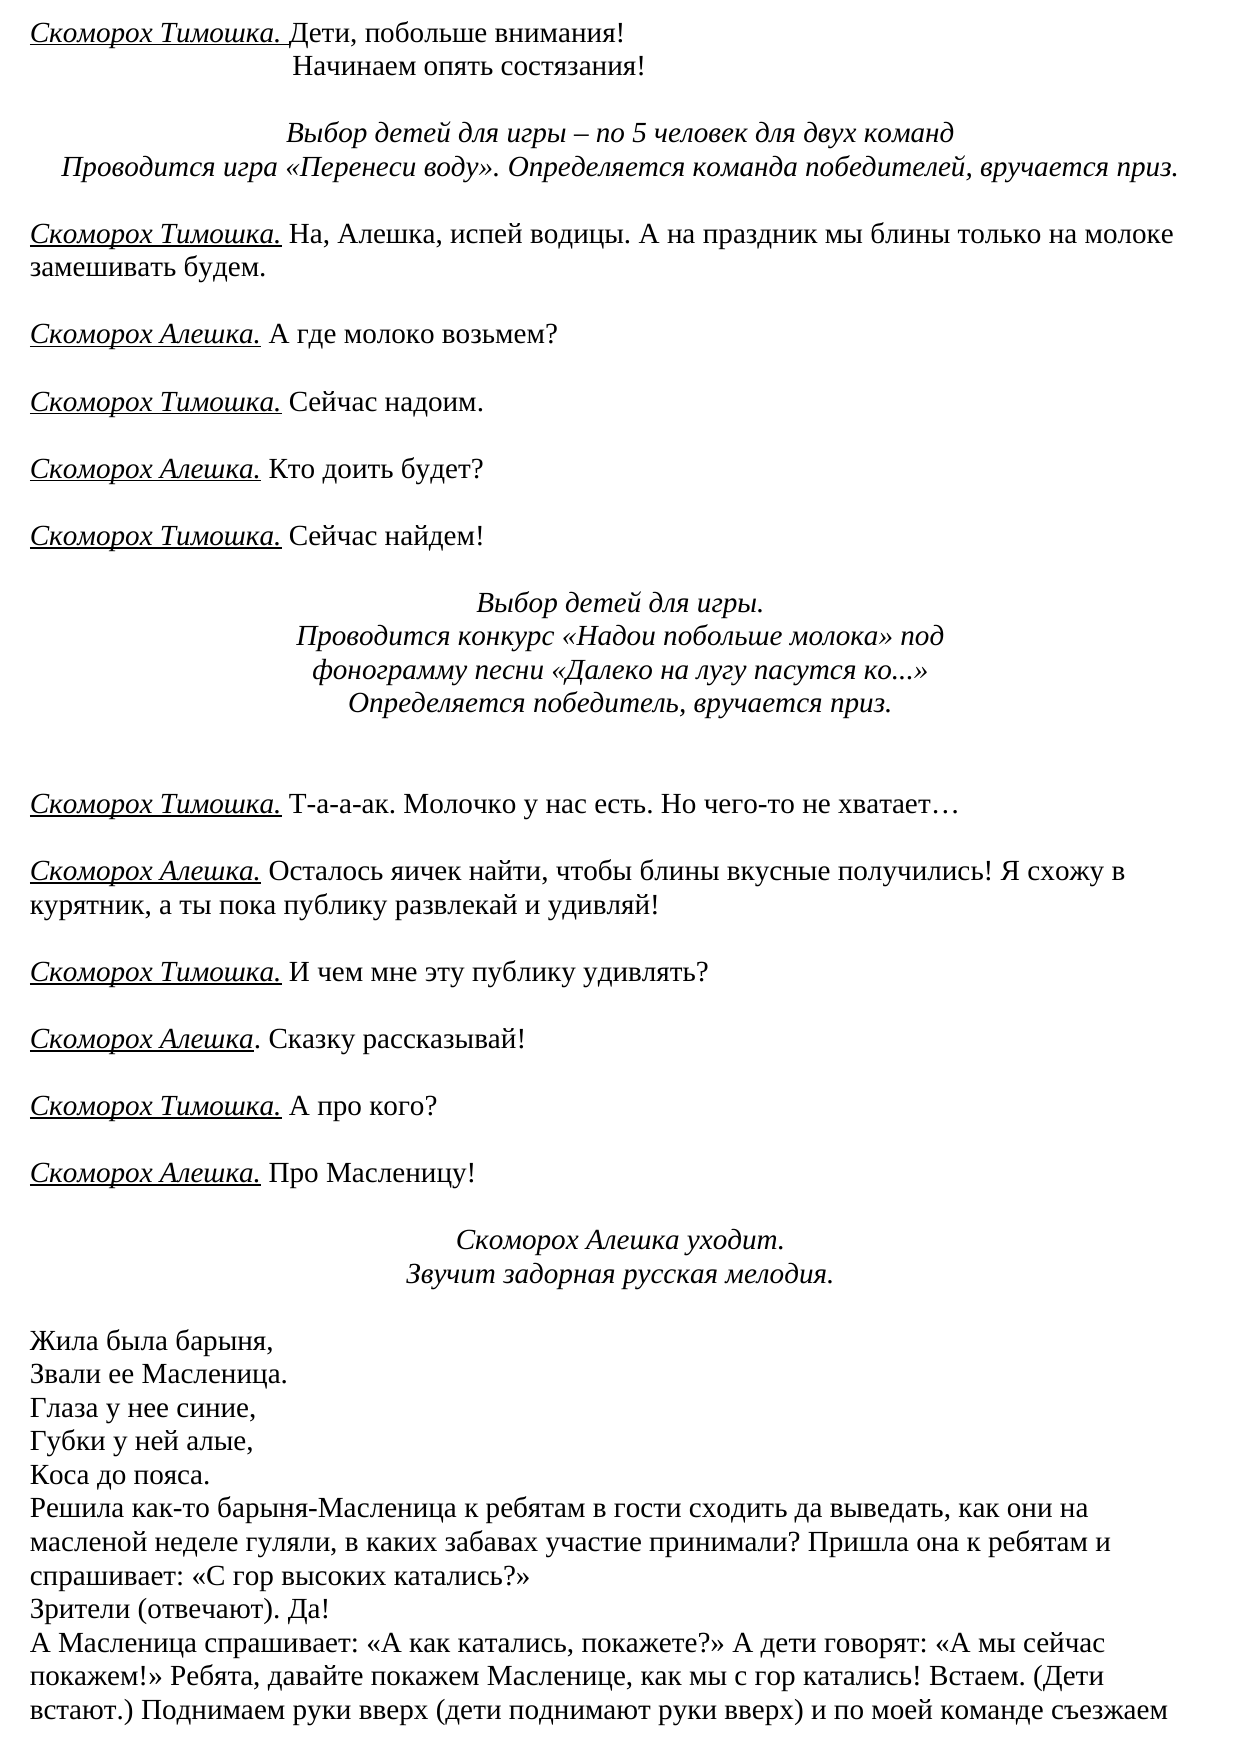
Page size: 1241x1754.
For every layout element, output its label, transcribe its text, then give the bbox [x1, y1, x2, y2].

text Скоморох Алешка. Осталось яичек найти, чтобы блины вкусные получились! Я схожу в курятник, а ты пока публику развлекай и удивляй! [29, 853, 1211, 920]
text Скоморох Тимошка. Т-а-а-ак. Молочко у нас есть. Но чего-то не хватает… [29, 786, 1211, 820]
text Выбор детей для игры. [29, 585, 1211, 618]
text Звучит задорная русская мелодия. [29, 1256, 1211, 1289]
text Решила как-то барыня-Масленица к ребятам в гости сходить да выведать, как они на масленой неделе гуляли, в каких забавах участие принимали? Пришла она к ребятам и спрашивает: «С гор высоких катались?» [29, 1491, 1211, 1591]
text Скоморох Алешка уходит. [29, 1222, 1211, 1256]
text Скоморох Тимошка. Дети, побольше внимания! [29, 15, 1211, 48]
text Скоморох Тимошка. На, Алешка, испей водицы. А на праздник мы блины только на молоке замешивать будем. [29, 216, 1211, 283]
text Скоморох Алешка. Про Масленицу! [29, 1155, 1211, 1189]
text Определяется победитель, вручается приз. [29, 686, 1211, 719]
text Жила была барыня, [29, 1323, 1211, 1356]
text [29, 1625, 1211, 1725]
text Скоморох Тимошка. Сейчас надоим. [29, 384, 1211, 417]
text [29, 1591, 1211, 1625]
text Глаза у нее синие, [29, 1390, 1211, 1423]
text Коса до пояса. [29, 1457, 1211, 1491]
text Скоморох Тимошка. А про кого? [29, 1088, 1211, 1122]
text Звали ее Масленица. [29, 1356, 1211, 1390]
text фонограмму песни «Далеко на лугу пасутся ко...» [29, 652, 1211, 686]
text Скоморох Тимошка. И чем мне эту публику удивлять? [29, 954, 1211, 987]
text Скоморох Тимошка. Сейчас найдем! [29, 518, 1211, 551]
text Губки у ней алые, [29, 1423, 1211, 1457]
text Начинаем опять состязания! [29, 48, 1211, 82]
text Выбор детей для игры – по 5 человек для двух команд [29, 115, 1211, 149]
text Проводится конкурс «Надои побольше молока» под [29, 618, 1211, 652]
text Скоморох Алешка. Сказку рассказывай! [29, 1021, 1211, 1054]
text Скоморох Алешка. А где молоко возьмем? [29, 317, 1211, 350]
text Скоморох Алешка. Кто доить будет? [29, 451, 1211, 484]
text Проводится игра «Перенеси воду». Определяется команда победителей, вручается приз. [29, 149, 1211, 182]
